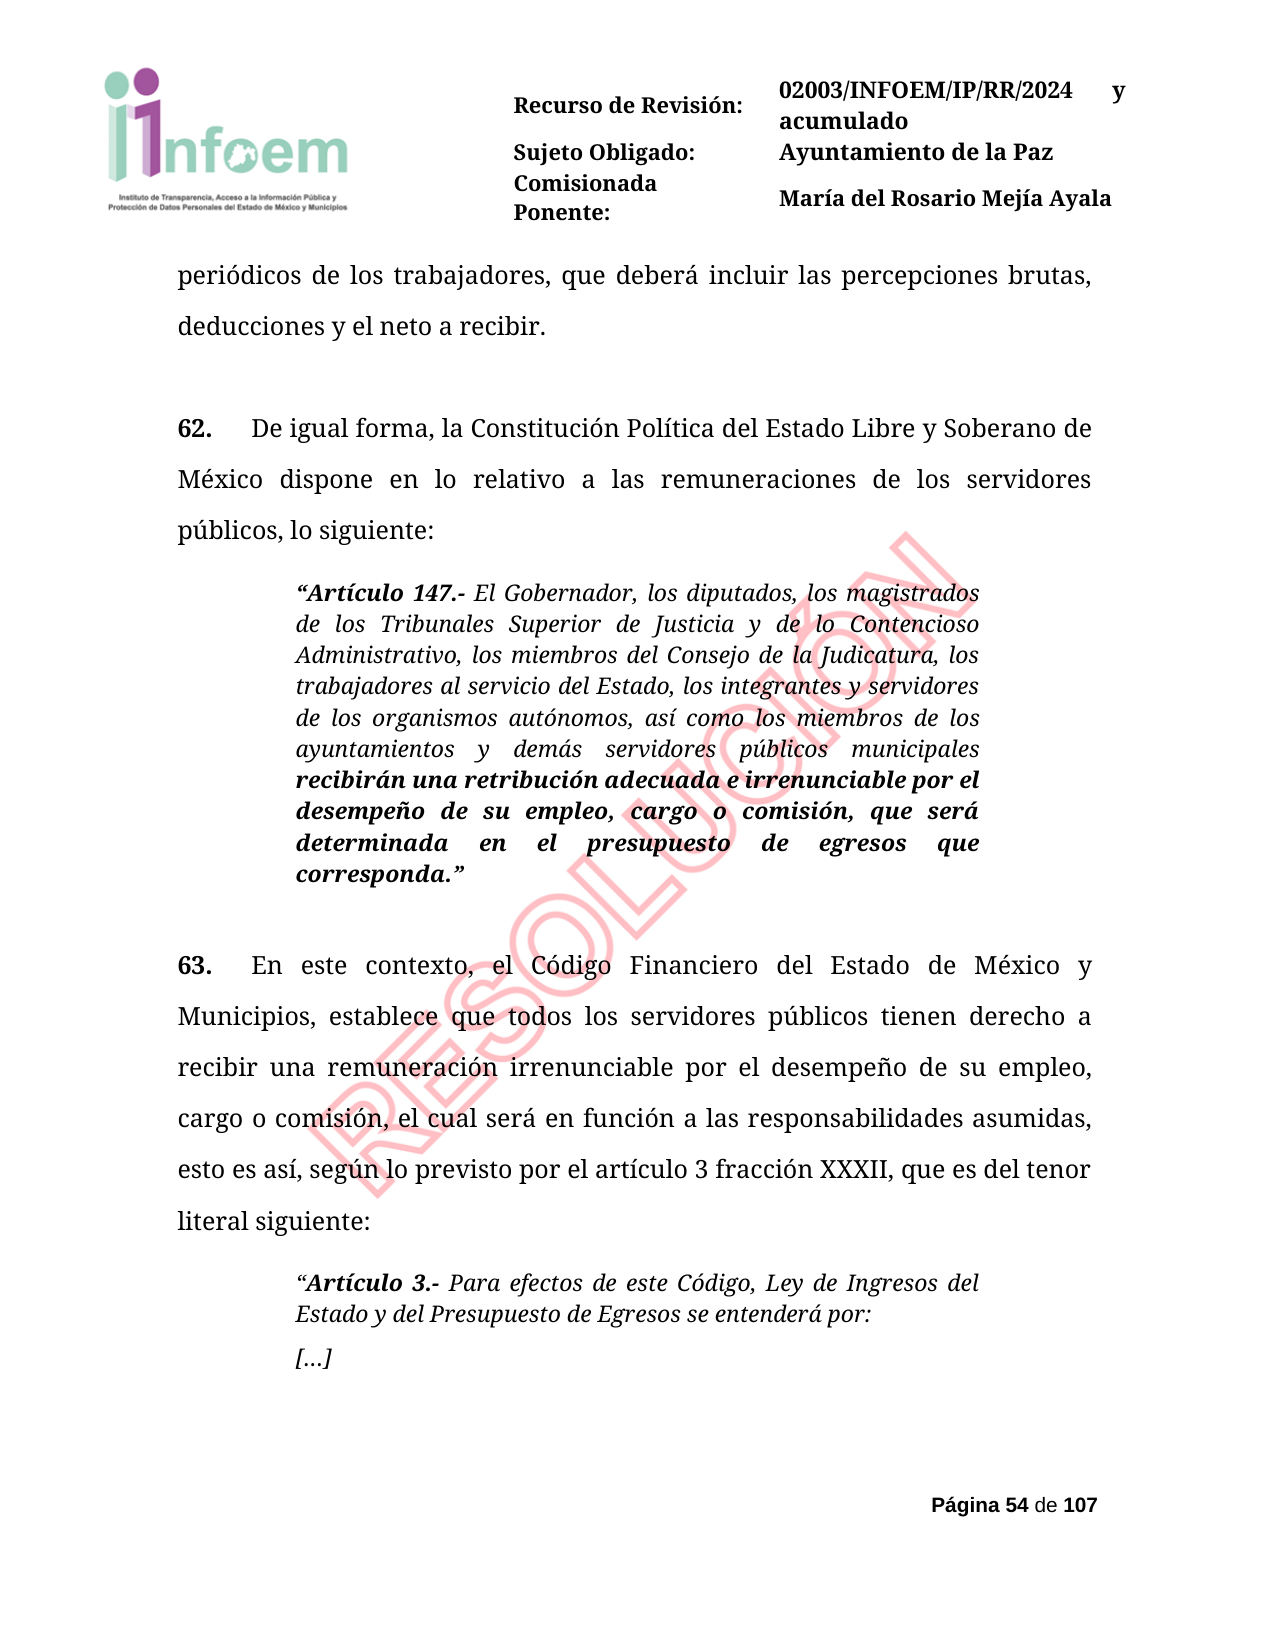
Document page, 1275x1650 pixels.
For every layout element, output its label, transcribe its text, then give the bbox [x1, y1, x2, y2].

picture [0, 7, 1267, 1650]
list En este contexto, el Código Financiero del Estado de México y Municipios, establece que todos los servidores públicos tienen derecho a recibir una remuneración irrenunciable por el desempeño de su empleo, cargo o comisión, el cual será en función a las responsabilidades asumidas, esto es así, según lo previsto por el artículo 3 fracción XXXII, que es del tenor literal siguiente: [177, 948, 1093, 1237]
text “Artículo 3.- Para efectos de este Código, Ley de Ingresos del Estado y del Presupuesto de Egresos se entenderá por: [295, 1267, 983, 1329]
text “Artículo 147.- El Gobernador, los diputados, los magistrados de los Tribunales Superior de Justicia y de lo Contencioso Administrativo, los miembros del Consejo de la Judicatura, los trabajadores al servicio del Estado, los integrantes y servidores de los organismos autónomos, así como los miembros de los ayuntamientos y demás servidores públicos municipales recibirán una retribución adecuada e irrenunciable por el desempeño de su empleo, cargo o comisión, que será determinada en el presupuesto de egresos que corresponda.” [295, 576, 983, 889]
list De igual forma, la Constitución Política del Estado Libre y Soberano de México dispone en lo relativo a las remuneraciones de los servidores públicos, lo siguiente: [177, 411, 1093, 547]
text […] [295, 1342, 983, 1373]
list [177, 258, 1093, 343]
